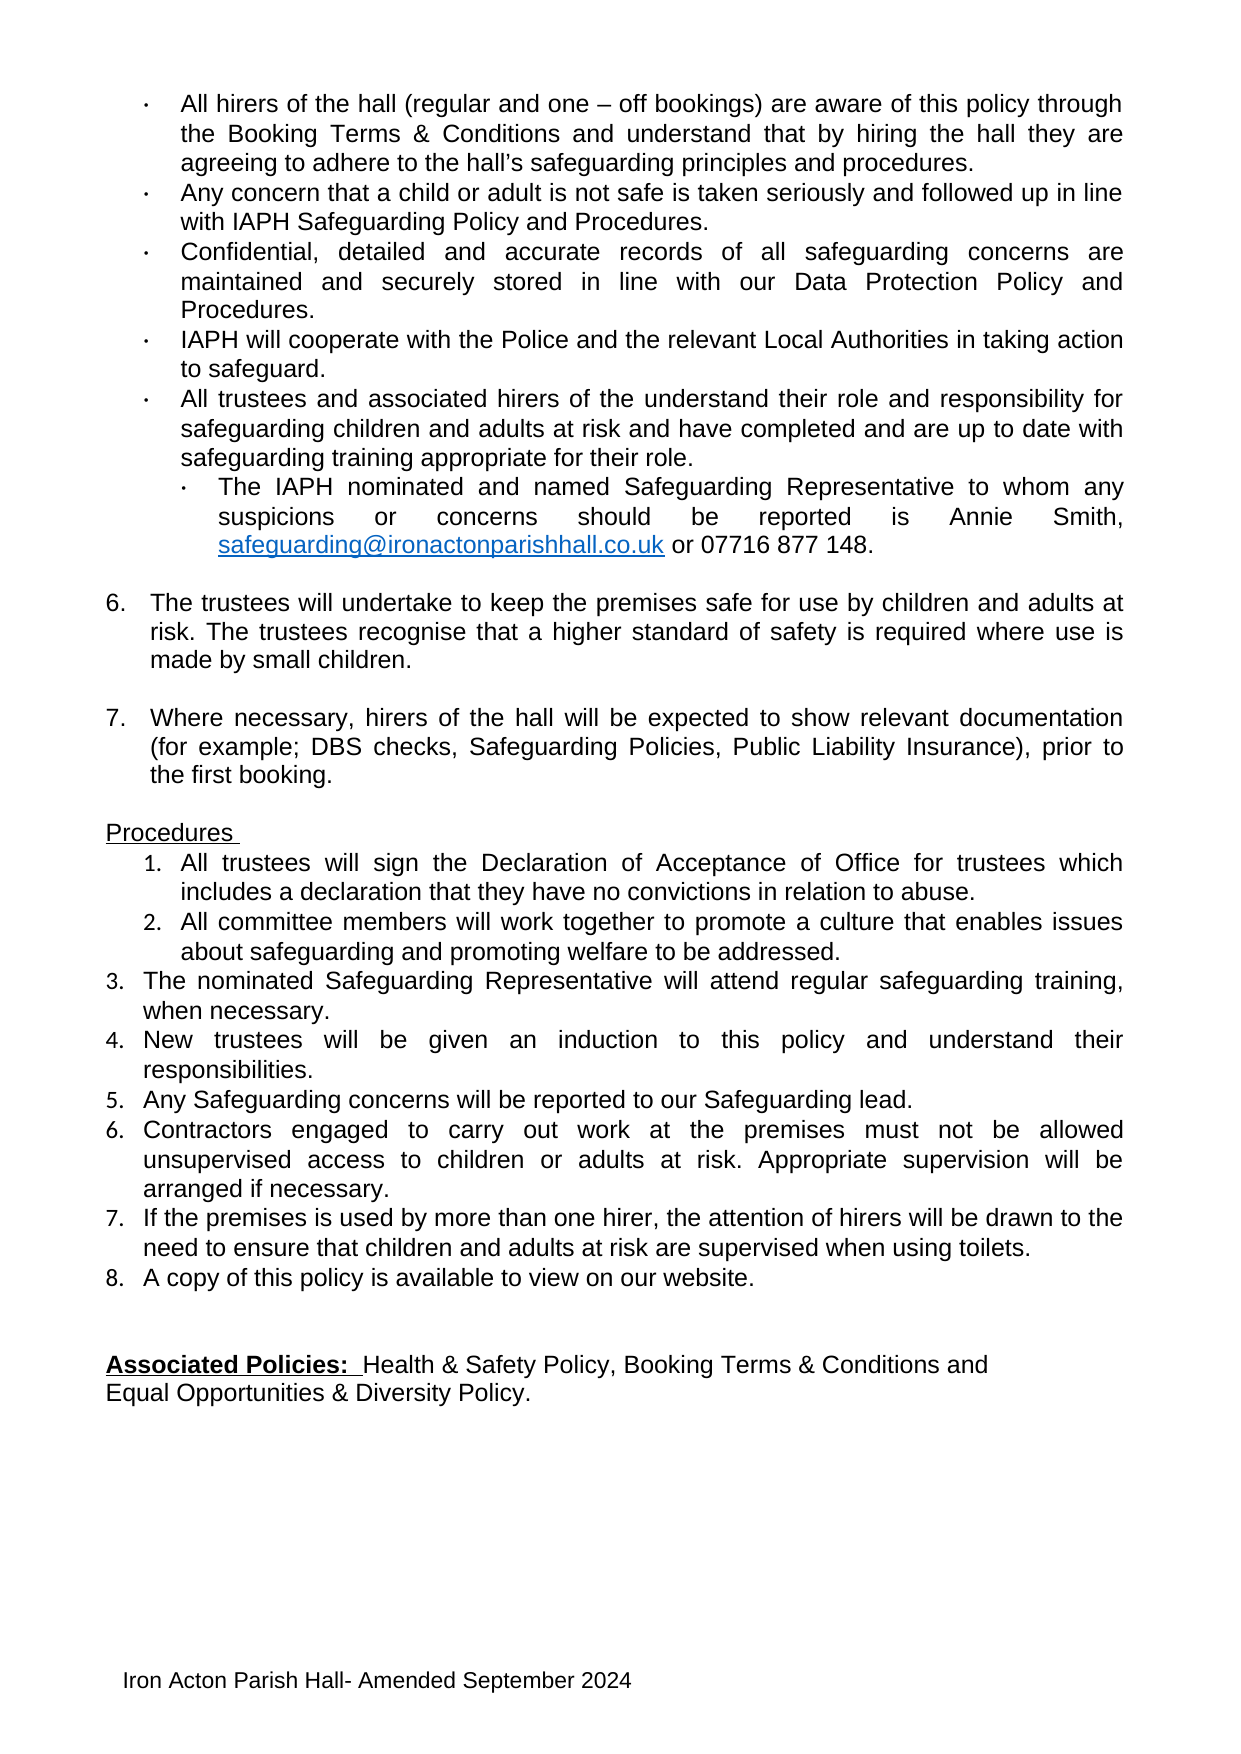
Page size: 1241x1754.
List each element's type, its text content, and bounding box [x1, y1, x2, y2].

list Confidential, detailed and accurate records of all safeguarding concerns are maintained and securely stored in line with our Data Protection Policy and Procedures. [143, 236, 1125, 324]
text Associated Policies: Health & Safety Policy, Booking Terms & Conditions and [105, 1350, 1125, 1378]
list A copy of this policy is available to view on our website. [105, 1262, 1125, 1292]
list IAPH will cooperate with the Police and the relevant Local Authorities in taking action to safeguard. [143, 324, 1125, 383]
list All trustees and associated hirers of the understand their role and responsibility for safeguarding children and adults at risk and have completed and are up to date with safeguarding training appropriate for their role. [143, 383, 1125, 471]
text Procedures [105, 818, 1125, 847]
text 6. The trustees will undertake to keep the premises safe for use by children and adults at risk. The trustees recognise that a higher standard of safety is required where use is made by small children. [105, 588, 1125, 674]
list New trustees will be given an induction to this policy and understand their responsibilities. [105, 1024, 1125, 1084]
list All hirers of the hall (regular and one – off bookings) are aware of this policy through the Booking Terms & Conditions and understand that by hiring the hall they are agreeing to adhere to the hall’s safeguarding principles and procedures. [143, 89, 1125, 177]
list All committee members will work together to promote a culture that enables issues about safeguarding and promoting welfare to be addressed. [143, 906, 1125, 965]
list Contractors engaged to carry out work at the premises must not be allowed unsupervised access to children or adults at risk. Appropriate supervision will be arranged if necessary. [105, 1114, 1125, 1202]
text Equal Opportunities & Diversity Policy. [105, 1378, 1125, 1407]
text 7. Where necessary, hirers of the hall will be expected to show relevant documentation (for example; DBS checks, Safeguarding Policies, Public Liability Insurance), prior to the first booking. [105, 703, 1125, 789]
list The nominated Safeguarding Representative will attend regular safeguarding training, when necessary. [105, 965, 1125, 1024]
list The IAPH nominated and named Safeguarding Representative to whom any suspicions or concerns should be reported is Annie Smith, safeguarding@ironactonparishhall.co.uk or 07716 877 148. [180, 471, 1125, 559]
list Any Safeguarding concerns will be reported to our Safeguarding lead. [105, 1084, 1125, 1114]
list Any concern that a child or adult is not safe is taken seriously and followed up in line with IAPH Safeguarding Policy and Procedures. [143, 177, 1125, 236]
list If the premises is used by more than one hirer, the attention of hirers will be drawn to the need to ensure that children and adults at risk are supervised when using toilets. [105, 1202, 1125, 1262]
list All trustees will sign the Declaration of Acceptance of Office for trustees which includes a declaration that they have no convictions in relation to abuse. [143, 847, 1125, 906]
